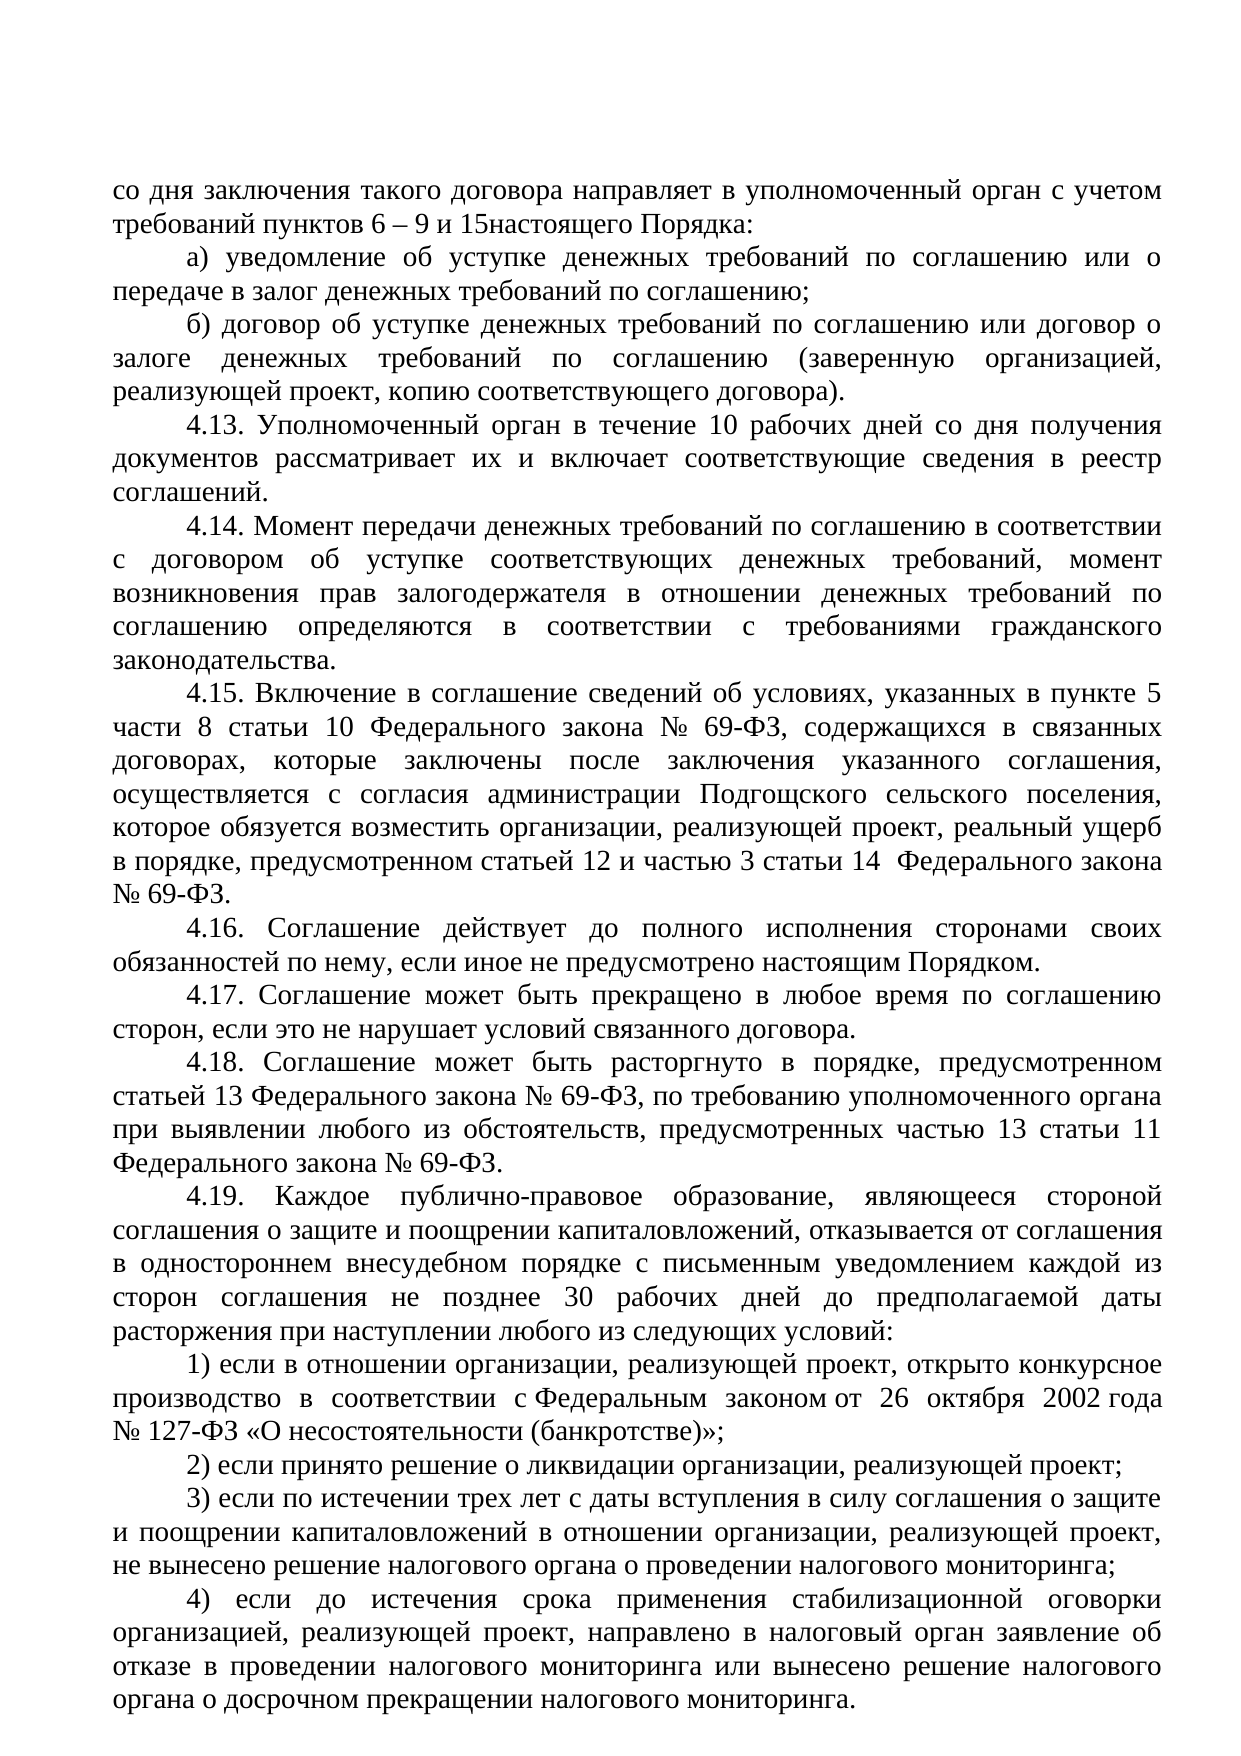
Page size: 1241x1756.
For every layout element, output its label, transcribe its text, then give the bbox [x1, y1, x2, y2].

text б) договор об уступке денежных требований по соглашению или договор о залоге денежных требований по соглашению (заверенную организацией, реализующей проект, копию соответствующего договора). [112, 306, 1163, 407]
text 4) если до истечения срока применения стабилизационной оговорки организацией, реализующей проект, направлено в налоговый орган заявление об отказе в проведении налогового мониторинга или вынесено решение налогового органа о досрочном прекращении налогового мониторинга. [112, 1581, 1163, 1715]
text а) уведомление об уступке денежных требований по соглашению или о передаче в залог денежных требований по соглашению; [112, 239, 1163, 306]
text 4.14. Момент передачи денежных требований по соглашению в соответствии с договором об уступке соответствующих денежных требований, момент возникновения прав залогодержателя в отношении денежных требований по соглашению определяются в соответствии с требованиями гражданского законодательства. [112, 508, 1163, 675]
text 4.13. Уполномоченный орган в течение 10 рабочих дней со дня получения документов рассматривает их и включает соответствующие сведения в реестр соглашений. [112, 407, 1163, 508]
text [112, 172, 1163, 239]
text 4.19. Каждое публично-правовое образование, являющееся стороной соглашения о защите и поощрении капиталовложений, отказывается от соглашения в одностороннем внесудебном порядке с письменным уведомлением каждой из сторон соглашения не позднее 30 рабочих дней до предполагаемой даты расторжения при наступлении любого из следующих условий: [112, 1178, 1163, 1346]
text 2) если принято решение о ликвидации организации, реализующей проект; [112, 1447, 1163, 1480]
text 4.15. Включение в соглашение сведений об условиях, указанных в пункте 5 части 8 статьи 10 Федерального закона № 69-ФЗ, содержащихся в связанных договорах, которые заключены после заключения указанного соглашения, осуществляется с согласия администрации Подгощского сельского поселения, которое обязуется возместить организации, реализующей проект, реальный ущерб в порядке, предусмотренном статьей 12 и частью 3 статьи 14 Федерального закона № 69-ФЗ. [112, 675, 1163, 910]
text 4.18. Соглашение может быть расторгнуто в порядке, предусмотренном статьей 13 Федерального закона № 69-ФЗ, по требованию уполномоченного органа при выявлении любого из обстоятельств, предусмотренных частью 13 статьи 11 Федерального закона № 69-ФЗ. [112, 1044, 1163, 1178]
text 3) если по истечении трех лет с даты вступления в силу соглашения о защите и поощрении капиталовложений в отношении организации, реализующей проект, не вынесено решение налогового органа о проведении налогового мониторинга; [112, 1480, 1163, 1581]
text 1) если в отношении организации, реализующей проект, открыто конкурсное производство в соответствии с Федеральным законом от 26 октября 2002 года № 127-ФЗ «О несостоятельности (банкротстве)»; [112, 1346, 1163, 1447]
text 4.16. Соглашение действует до полного исполнения сторонами своих обязанностей по нему, если иное не предусмотрено настоящим Порядком. [112, 910, 1163, 977]
text 4.17. Соглашение может быть прекращено в любое время по соглашению сторон, если это не нарушает условий связанного договора. [112, 977, 1163, 1044]
